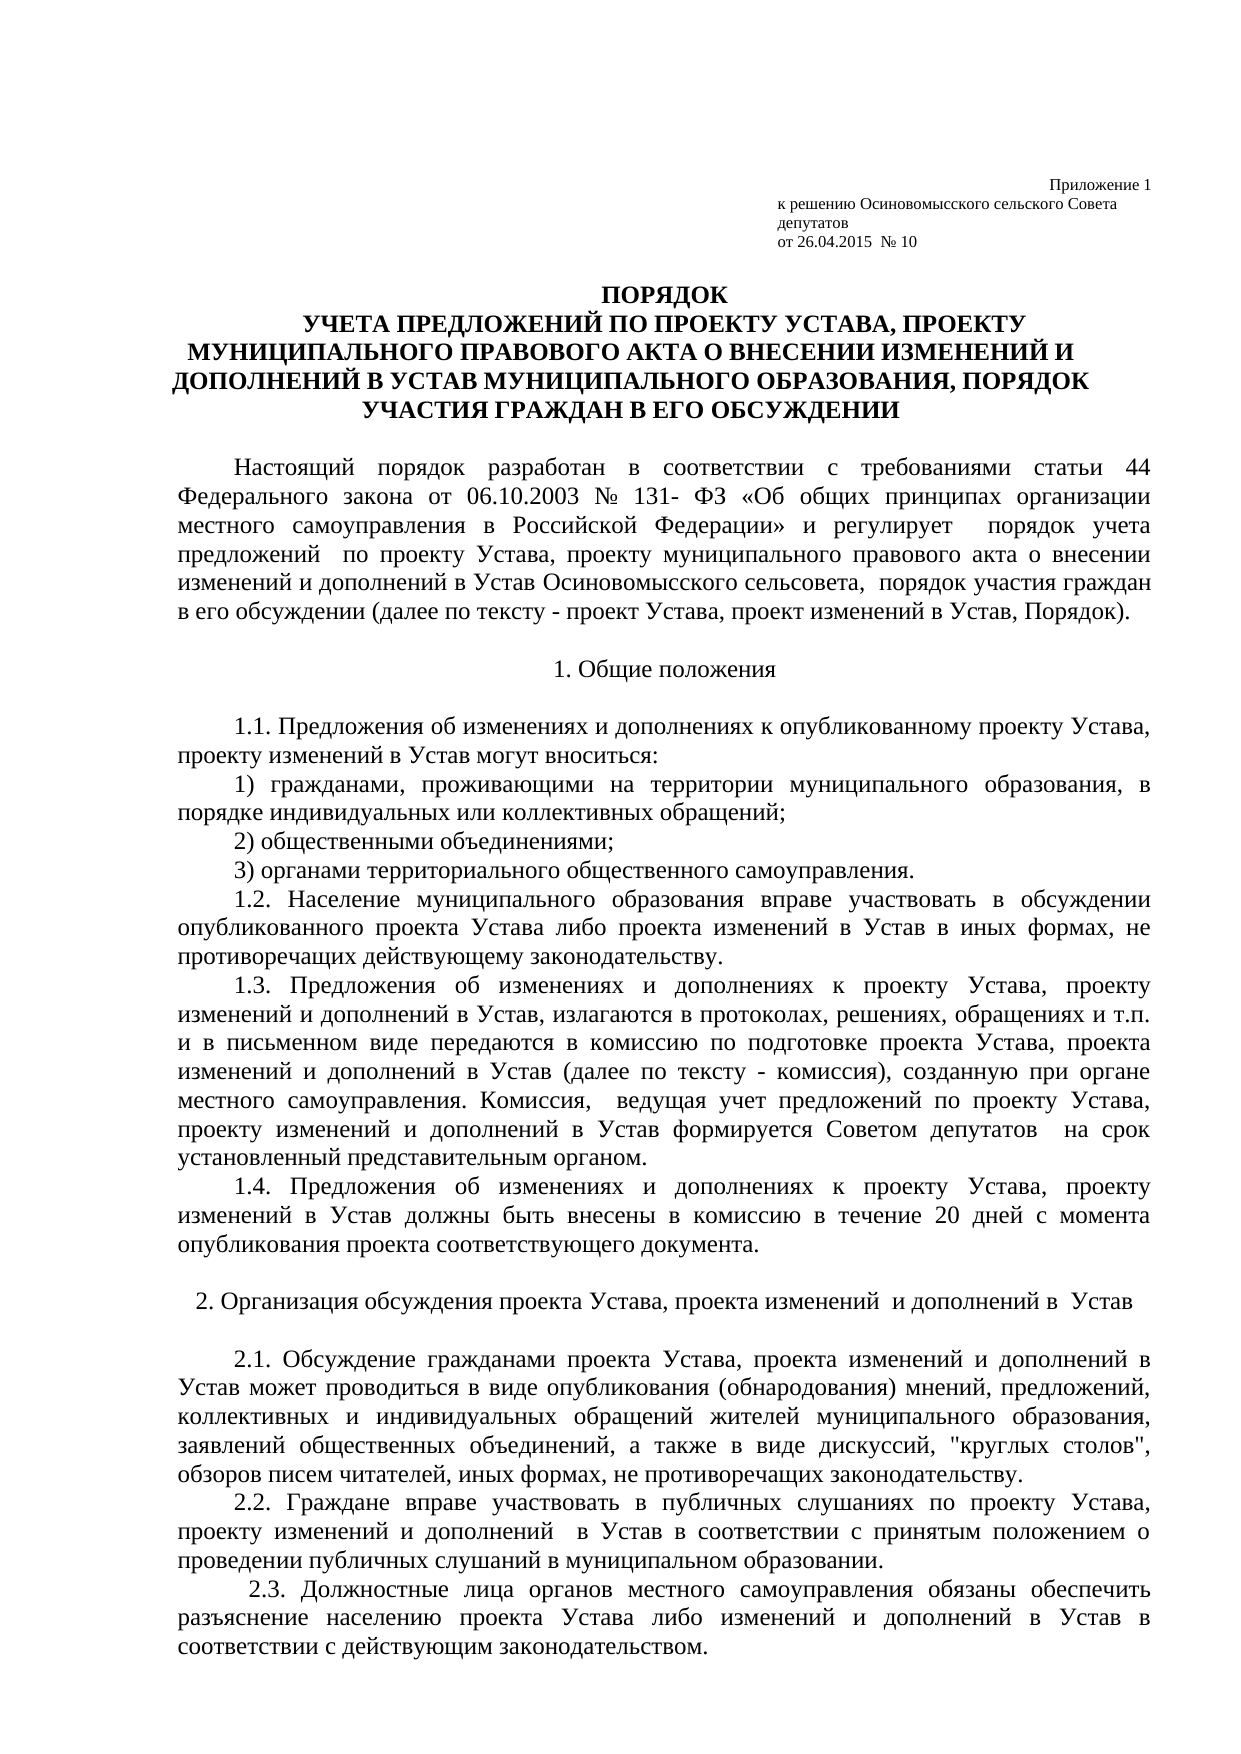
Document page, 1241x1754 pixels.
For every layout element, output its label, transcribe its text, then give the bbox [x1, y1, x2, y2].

text 1. Общие положения [177, 654, 1152, 682]
text 2.3. Должностные лица органов местного самоуправления обязаны обеспечить разъяснение населению проекта Устава либо изменений и дополнений в Устав в соответствии с действующим законодательством. [177, 1574, 1152, 1660]
text 2.1. Обсуждение гражданами проекта Устава, проекта изменений и дополнений в Устав может проводиться в виде опубликования (обнародования) мнений, предложений, коллективных и индивидуальных обращений жителей муниципального образования, заявлений общественных объединений, а также в виде дискуссий, "круглых столов", обзоров писем читателей, иных формах, не противоречащих законодательству. [177, 1344, 1152, 1487]
text 1.2. Население муниципального образования вправе участвовать в обсуждении опубликованного проекта Устава либо проекта изменений в Устав в иных формах, не противоречащих действующему законодательству. [177, 884, 1152, 970]
text 1) гражданами, проживающими на территории муниципального образования, в порядке индивидуальных или коллективных обращений; [177, 769, 1152, 826]
text ПОРЯДОК [110, 280, 1152, 309]
text 2) общественными объединениями; [177, 826, 1152, 855]
text Настоящий порядок разработан в соответствии с требованиями статьи 44 Федерального закона от 06.10.2003 № 131- ФЗ «Об общих принципах организации местного самоуправления в Российской Федерации» и регулирует порядок учета предложений по проекту Устава, проекту муниципального правового акта о внесении изменений и дополнений в Устав Осиновомысского сельсовета, порядок участия граждан в его обсуждении (далее по тексту - проект Устава, проект изменений в Устав, Порядок). [177, 452, 1152, 625]
text Приложение 1 [177, 174, 1152, 194]
text 3) органами территориального общественного самоуправления. [177, 855, 1152, 884]
text УЧЕТА ПРЕДЛОЖЕНИЙ ПО ПРОЕКТУ УСТАВА, ПРОЕКТУ МУНИЦИПАЛЬНОГО ПРАВОВОГО АКТА О ВНЕСЕНИИ ИЗМЕНЕНИЙ И ДОПОЛНЕНИЙ В УСТАВ МУНИЦИПАЛЬНОГО ОБРАЗОВАНИЯ, ПОРЯДОК УЧАСТИЯ ГРАЖДАН В ЕГО ОБСУЖДЕНИИ [110, 309, 1152, 424]
text 1.1. Предложения об изменениях и дополнениях к опубликованному проекту Устава, проекту изменений в Устав могут вноситься: [177, 711, 1152, 769]
text 1.4. Предложения об изменениях и дополнениях к проекту Устава, проекту изменений в Устав должны быть внесены в комиссию в течение 20 дней с момента опубликования проекта соответствующего документа. [177, 1171, 1152, 1257]
text от 26.04.2015 № 10 [777, 232, 1152, 251]
text 2. Организация обсуждения проекта Устава, проекта изменений и дополнений в Устав [177, 1286, 1152, 1315]
text к решению Осиновомысского сельского Совета депутатов [777, 194, 1152, 232]
text 1.3. Предложения об изменениях и дополнениях к проекту Устава, проекту изменений и дополнений в Устав, излагаются в протоколах, решениях, обращениях и т.п. и в письменном виде передаются в комиссию по подготовке проекта Устава, проекта изменений и дополнений в Устав (далее по тексту - комиссия), созданную при органе местного самоуправления. Комиссия, ведущая учет предложений по проекту Устава, проекту изменений и дополнений в Устав формируется Советом депутатов на срок установленный представительным органом. [177, 970, 1152, 1171]
text 2.2. Граждане вправе участвовать в публичных слушаниях по проекту Устава, проекту изменений и дополнений в Устав в соответствии с принятым положением о проведении публичных слушаний в муниципальном образовании. [177, 1487, 1152, 1574]
